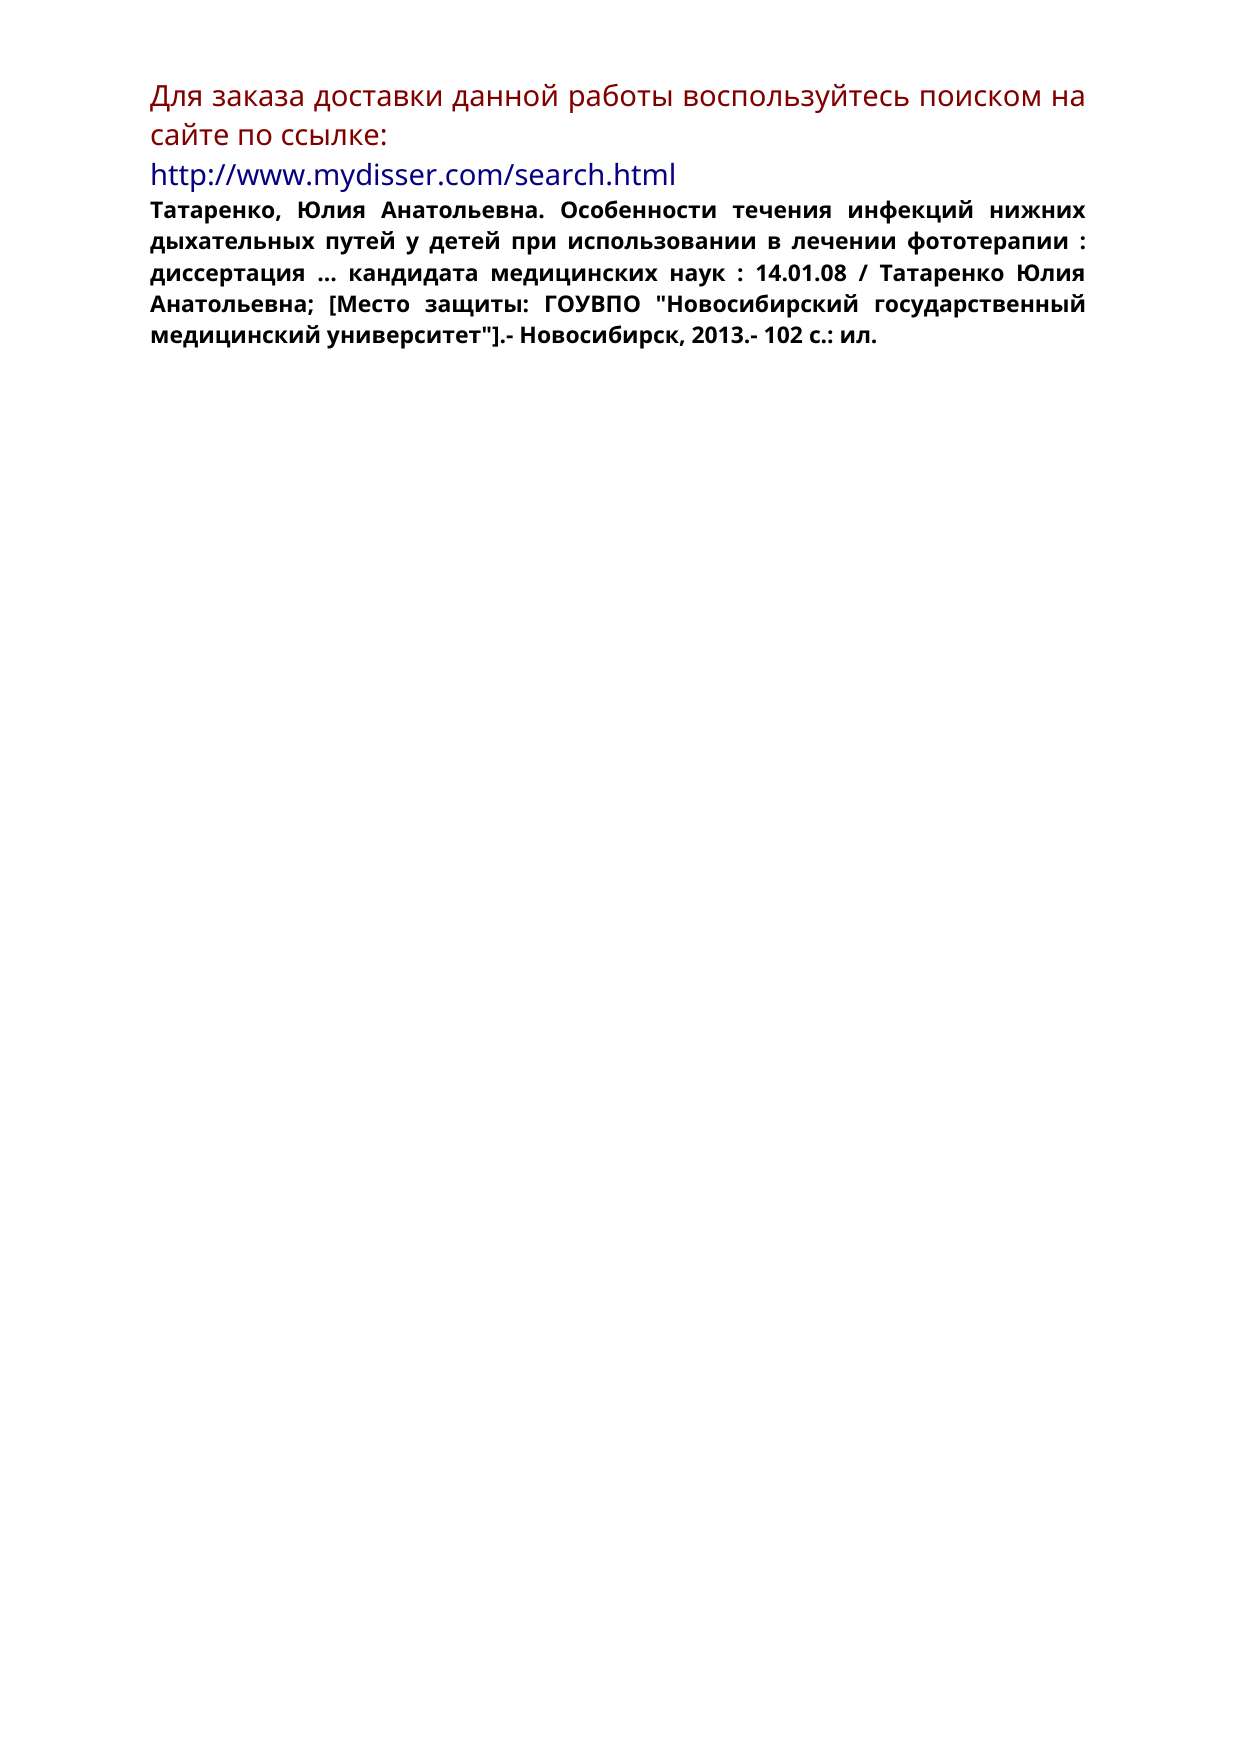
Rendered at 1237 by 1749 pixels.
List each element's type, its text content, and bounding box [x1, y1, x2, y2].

text Татаренко, Юлия Анатольевна. Особенности течения инфекций нижних дыхательных путей у детей при использовании в лечении фототерапии : диссертация ... кандидата медицинских наук : 14.01.08 / Татаренко Юлия Анатольевна; [Место защиты: ГОУВПО "Новосибирский государственный медицинский университет"].- Новосибирск, 2013.- 102 с.: ил. [150, 194, 1086, 350]
